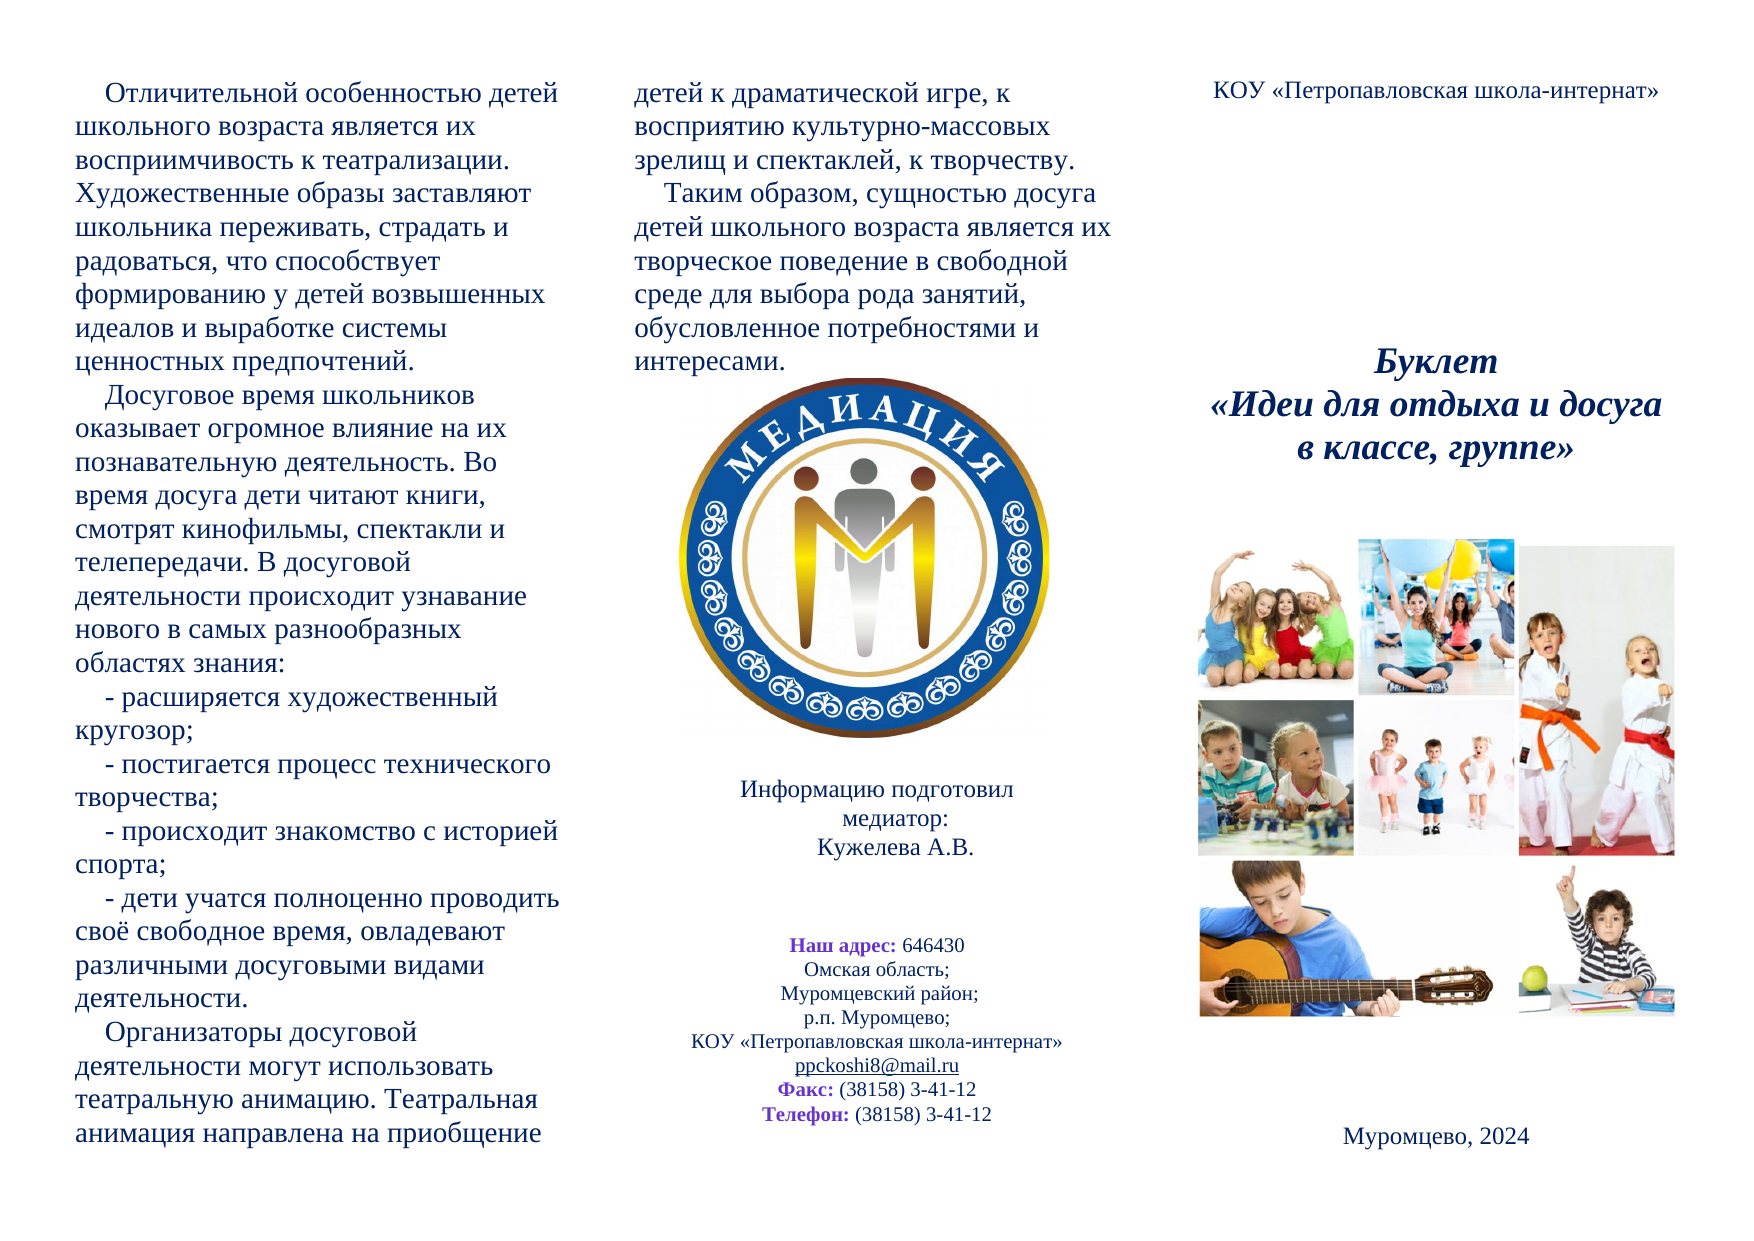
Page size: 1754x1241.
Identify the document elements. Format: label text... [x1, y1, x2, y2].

text Таким образом, сущностью досуга детей школьного возраста является их творческое поведение в свободной среде для выбора рода занятий, обусловленное потребностями и интересами. [634, 176, 1119, 377]
text - дети учатся полноценно проводить своё свободное время, овладевают различными досуговыми видами деятельности. [75, 880, 560, 1014]
picture [1193, 535, 1679, 1021]
text КОУ «Петропавловская школа-интернат» [1193, 75, 1679, 104]
text р.п. Муромцево; [634, 1005, 1119, 1029]
text Организаторы досуговой деятельности могут использовать театральную анимацию. Театральная анимация направлена на приобщение детей к драматической игре, к восприятию культурно-массовых зрелищ и спектаклей, к творчеству. [75, 1014, 560, 1148]
text Муромцевский район; [634, 981, 1119, 1005]
text медиатор: [634, 803, 1119, 832]
text Отличительной особенностью детей школьного возраста является их восприимчивость к театрализации. Художественные образы заставляют школьника переживать, страдать и радоваться, что способствует формированию у детей возвышенных идеалов и выработке системы ценностных предпочтений. [75, 75, 560, 377]
text - расширяется художественный кругозор; [75, 679, 560, 746]
text Информацию подготовил [634, 774, 1119, 803]
text Факс: (38158) 3-41-12 [634, 1077, 1119, 1101]
text в классе, группе» [1193, 425, 1679, 468]
text КОУ «Петропавловская школа-интернат» [634, 1029, 1119, 1053]
text Наш адрес: 646430 [634, 933, 1119, 957]
picture [679, 378, 1050, 738]
text - происходит знакомство с историей спорта; [75, 813, 560, 880]
text «Идеи для отдыха и досуга [1193, 382, 1679, 425]
text Досуговое время школьников оказывает огромное влияние на их познавательную деятельность. Во время досуга дети читают книги, смотрят кинофильмы, спектакли и телепередачи. В досуговой деятельности происходит узнавание нового в самых разнообразных областях знания: [75, 377, 560, 679]
text - постигается процесс технического творчества; [75, 746, 560, 813]
text Телефон: (38158) 3-41-12 [634, 1101, 1119, 1126]
text ppckoshi8@mail.ru [634, 1053, 1119, 1077]
text Организаторы досуговой деятельности могут использовать театральную анимацию. Театральная анимация направлена на приобщение детей к драматической игре, к восприятию культурно-массовых зрелищ и спектаклей, к творчеству. [634, 75, 1119, 176]
text Буклет [1193, 338, 1679, 382]
text Кужелева А.В. [634, 832, 1119, 861]
text Омская область; [634, 957, 1119, 981]
text Муромцево, 2024 [1193, 1121, 1679, 1150]
